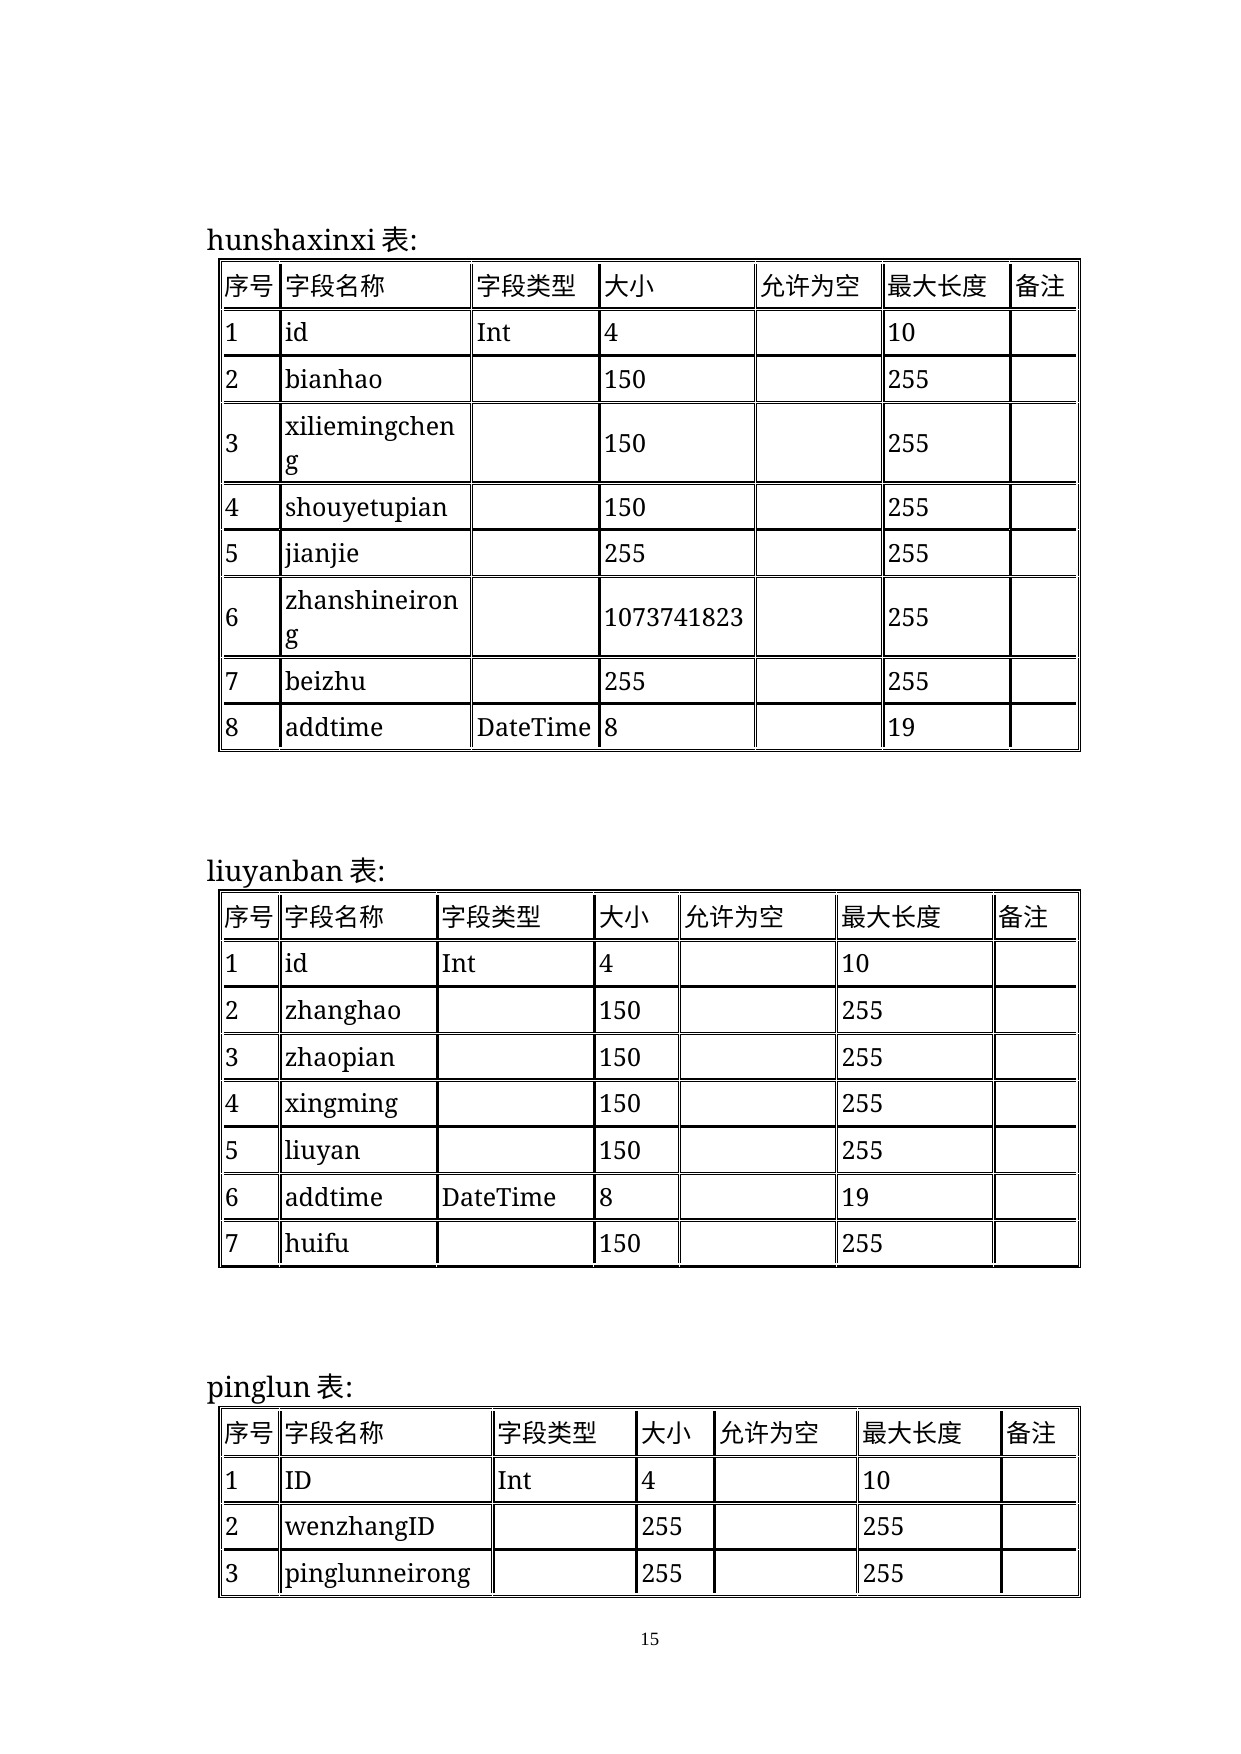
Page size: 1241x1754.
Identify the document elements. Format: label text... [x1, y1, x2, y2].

table_header 字段类型 [493, 1409, 636, 1454]
table_cell [681, 1175, 835, 1218]
table_cell [439, 1128, 593, 1172]
table_cell huifu [280, 1222, 437, 1265]
table_cell DateTime [472, 705, 599, 749]
table_cell [757, 485, 881, 528]
table_cell 1 [222, 938, 278, 985]
table_cell ID [282, 1458, 491, 1501]
table_cell 255 [838, 1082, 992, 1125]
table_cell [473, 659, 598, 702]
table_cell 150 [594, 1222, 679, 1265]
table_cell [1003, 1501, 1078, 1548]
table_cell Int [473, 311, 598, 354]
table_cell [996, 985, 1078, 1032]
table_header 字段名称 [280, 1407, 493, 1454]
table_cell 255 [837, 1218, 994, 1265]
table_cell [996, 1078, 1078, 1125]
table_cell [1012, 354, 1078, 401]
table_cell [1010, 702, 1078, 749]
table_cell [994, 1032, 1079, 1078]
table_cell [473, 357, 598, 401]
table_cell 5 [220, 528, 279, 574]
table_cell [996, 1125, 1078, 1172]
table_cell beizhu [282, 659, 470, 702]
table_header 备注 [1010, 262, 1078, 307]
table_cell [1012, 307, 1078, 354]
table_cell 255 [601, 531, 754, 574]
table_cell 255 [859, 1505, 1000, 1548]
table_cell zhanghao [282, 988, 436, 1032]
table_cell 2 [222, 354, 279, 401]
table_cell [1012, 575, 1078, 655]
table_header 字段类型 [437, 891, 594, 938]
table_cell 150 [596, 1035, 678, 1078]
table_cell [996, 938, 1078, 985]
table_cell 255 [858, 1551, 1001, 1594]
table_cell 8 [596, 1175, 678, 1218]
table_cell bianhao [282, 357, 470, 401]
table_cell 255 [636, 1551, 714, 1594]
table_header 最大长度 [883, 260, 1010, 307]
text pinglun表: [207, 1365, 1093, 1406]
table_cell 4 [222, 481, 279, 528]
table_cell [681, 942, 835, 985]
table_header 序号 [222, 260, 280, 307]
table_cell 255 [601, 659, 754, 702]
table_cell addtime [280, 705, 472, 749]
table_cell [1012, 528, 1079, 574]
table_cell 150 [596, 988, 678, 1032]
table_cell 10 [838, 942, 992, 985]
table_header 序号 [220, 1407, 280, 1454]
table_cell [439, 988, 593, 1032]
table_cell [439, 1082, 593, 1125]
table_cell [681, 1082, 835, 1125]
table_cell 6 [222, 575, 279, 655]
table_header 大小 [636, 1409, 714, 1454]
table_cell Int [495, 1458, 635, 1501]
table_cell 150 [596, 1082, 678, 1125]
table_cell pinglunneirong [280, 1548, 493, 1594]
table_cell [439, 1035, 593, 1078]
table_cell 1 [222, 1455, 278, 1501]
table_cell 255 [838, 1035, 992, 1078]
text liuyanban表: [207, 848, 1093, 889]
table_cell xingming [282, 1082, 436, 1125]
table_cell 4 [601, 311, 754, 354]
table_header 序号 [222, 891, 280, 938]
table_cell [1001, 1548, 1079, 1594]
table_cell Int [439, 942, 593, 985]
table_cell DateTime [439, 1175, 593, 1218]
table_cell [714, 1551, 858, 1594]
table_cell [681, 1128, 835, 1172]
table_cell [716, 1505, 856, 1548]
table_cell shouyetupian [282, 485, 470, 528]
table_cell [1003, 1455, 1078, 1501]
table_cell 3 [220, 401, 280, 481]
table_cell [473, 485, 598, 528]
table_cell [757, 404, 881, 481]
table_cell 150 [601, 357, 754, 401]
table_cell 19 [883, 705, 1010, 749]
table_cell 255 [885, 578, 1009, 655]
table_header 最大长度 [858, 1409, 1001, 1454]
table_header 大小 [594, 893, 679, 938]
table_cell liuyan [282, 1128, 436, 1172]
table_cell 10 [885, 311, 1009, 354]
table_cell [473, 578, 598, 655]
table_cell 255 [638, 1505, 713, 1548]
table_cell 10 [859, 1458, 1000, 1501]
table_cell 1 [222, 307, 279, 354]
table_cell [495, 1505, 635, 1548]
table_cell xiliemingcheng [282, 404, 470, 481]
table_cell [757, 311, 881, 354]
table_cell id [282, 942, 436, 985]
table_cell 6 [220, 1172, 280, 1218]
text hunshaxinxi表: [207, 217, 1093, 258]
table_cell 19 [838, 1175, 992, 1218]
table_cell [473, 404, 598, 481]
table_cell id [282, 311, 470, 354]
table_cell [757, 531, 881, 574]
table_cell zhaopian [282, 1035, 436, 1078]
table_cell 255 [885, 404, 1009, 481]
table_cell 5 [222, 1125, 278, 1172]
table_header 允许为空 [680, 893, 837, 938]
table_cell [681, 1035, 835, 1078]
table_cell 255 [885, 357, 1009, 401]
table_cell addtime [282, 1175, 436, 1218]
table_cell 7 [222, 655, 279, 702]
table_header 允许为空 [714, 1409, 858, 1454]
table_header 字段名称 [280, 891, 437, 938]
table_cell 3 [220, 1548, 280, 1594]
table_cell [493, 1551, 636, 1594]
table_cell [1012, 481, 1078, 528]
table_cell [716, 1458, 856, 1501]
table_cell [681, 988, 835, 1032]
table_cell 4 [596, 942, 678, 985]
table_header 大小 [599, 262, 756, 307]
table_header 字段类型 [472, 262, 599, 307]
table_cell 150 [596, 1128, 678, 1172]
table_cell 255 [885, 659, 1009, 702]
table_cell jianjie [282, 531, 470, 574]
table_cell wenzhangID [282, 1505, 491, 1548]
table_cell 3 [220, 1032, 280, 1078]
table_cell [473, 531, 598, 574]
table_cell 8 [599, 705, 756, 749]
table_cell 150 [601, 485, 754, 528]
table_header 允许为空 [756, 260, 883, 307]
table_cell [994, 1172, 1079, 1218]
table_cell 2 [222, 985, 278, 1032]
table_cell 2 [222, 1501, 278, 1548]
table_cell 8 [222, 702, 280, 749]
table_cell [1012, 655, 1078, 702]
table_cell 255 [838, 988, 992, 1032]
table_cell [680, 1222, 837, 1265]
table_cell [757, 578, 881, 655]
table_cell [757, 357, 881, 401]
table_header 备注 [1001, 1409, 1078, 1454]
table_cell 1073741823 [601, 578, 754, 655]
table_cell 150 [601, 404, 754, 481]
table_cell 7 [222, 1218, 280, 1265]
table_cell [994, 1218, 1078, 1265]
table_header 字段名称 [280, 262, 472, 307]
table_header 备注 [994, 893, 1078, 938]
table_header 最大长度 [837, 891, 994, 938]
table_cell [756, 702, 883, 749]
table_cell zhanshineirong [282, 578, 470, 655]
table_cell [1010, 401, 1079, 481]
table_cell 255 [885, 485, 1009, 528]
table_cell [437, 1222, 594, 1265]
table_cell 255 [838, 1128, 992, 1172]
table_cell 4 [222, 1078, 278, 1125]
table_cell [757, 659, 881, 702]
table_cell 4 [638, 1458, 713, 1501]
table_cell 255 [885, 531, 1009, 574]
